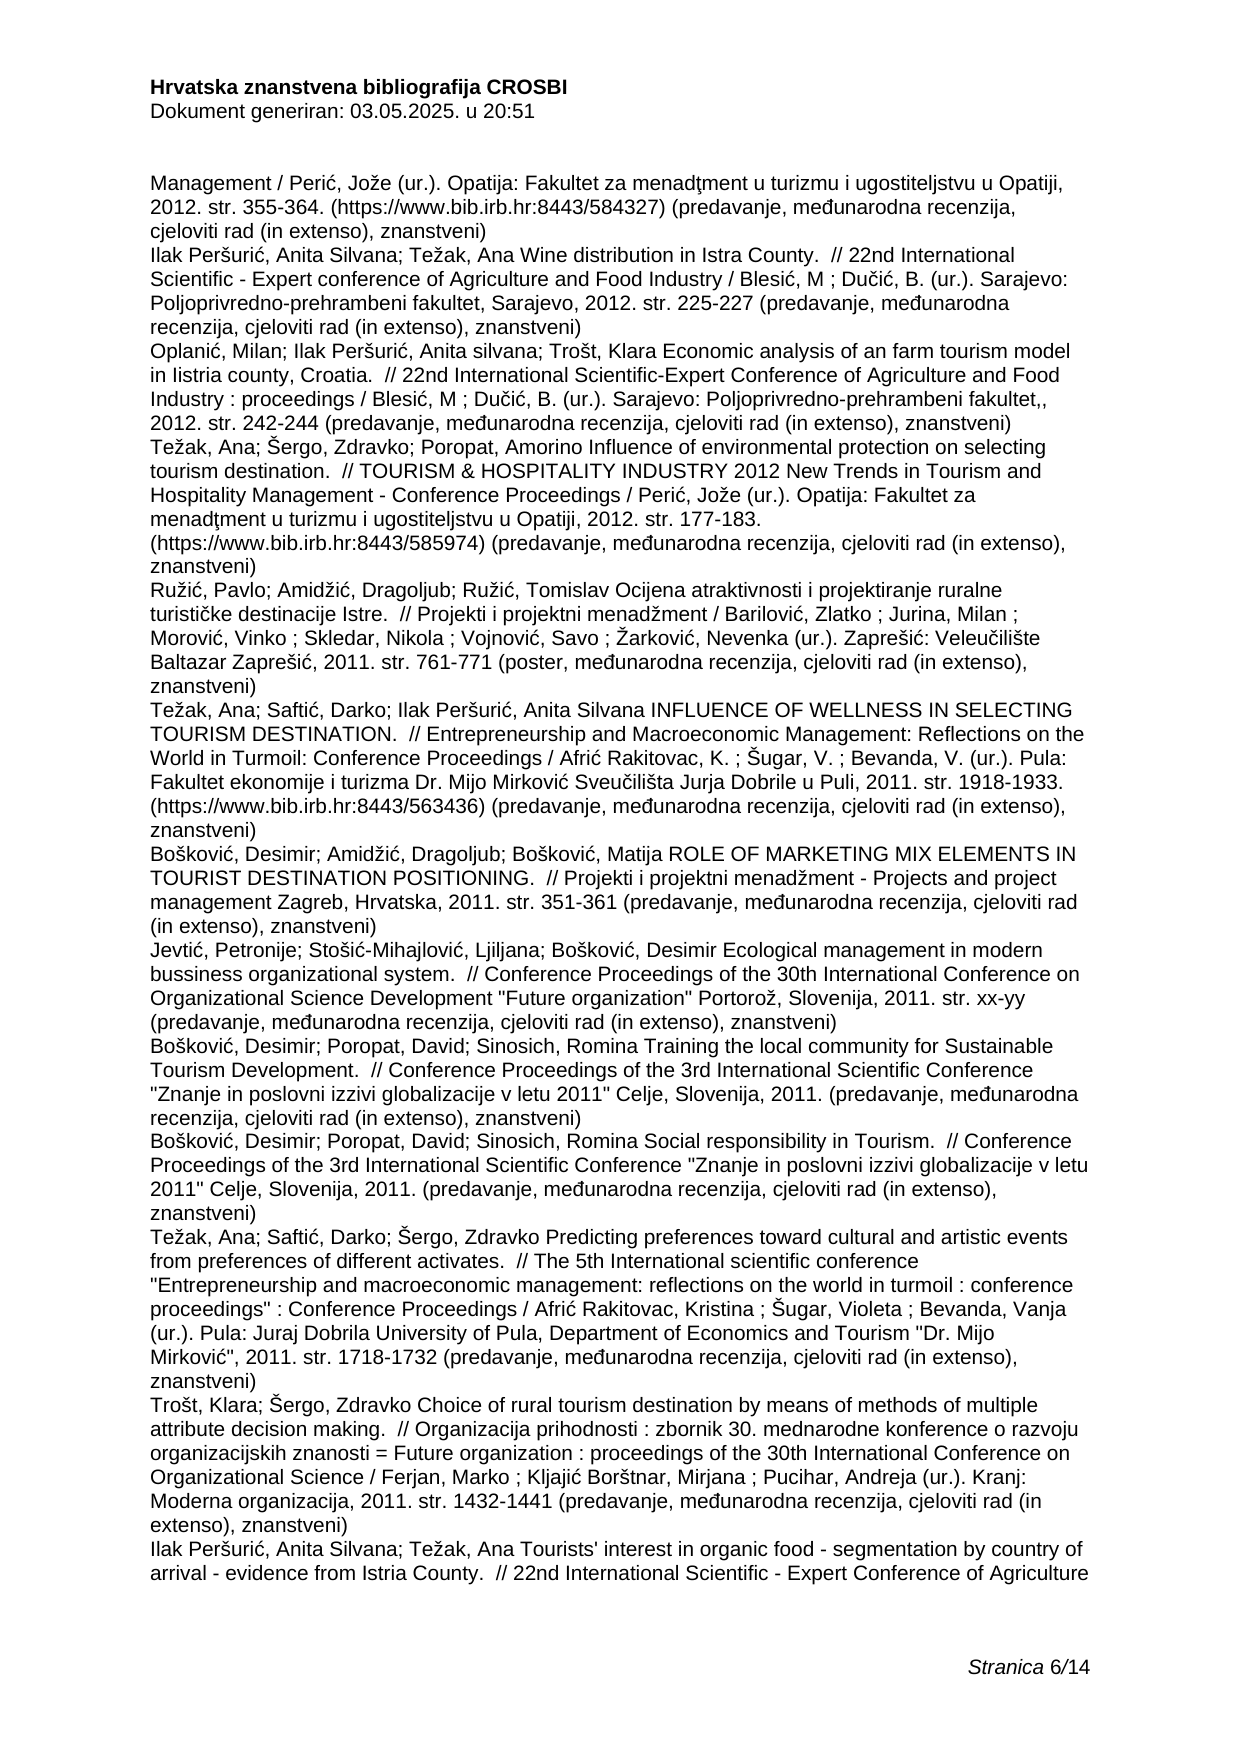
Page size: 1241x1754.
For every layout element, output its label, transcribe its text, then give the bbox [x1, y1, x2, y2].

text Bošković, Desimir; Poropat, David; Sinosich, Romina [150, 1033, 1090, 1129]
text Bošković, Desimir; Amidžić, Dragoljub; Bošković, Matija [150, 842, 1090, 938]
text Težak, Ana; Saftić, Darko; Šergo, Zdravko [150, 1225, 1090, 1393]
text Težak, Ana; Saftić, Darko; Ilak Peršurić, Anita Silvana [150, 698, 1090, 842]
text Bošković, Desimir; Poropat, David; Sinosich, Romina [150, 1129, 1090, 1225]
text Oplanić, Milan; Ilak Peršurić, Anita silvana; Trošt, Klara [150, 339, 1090, 434]
text Jevtić, Petronije; Stošić-Mihajlović, Ljiljana; Bošković, Desimir [150, 938, 1090, 1033]
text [150, 171, 1090, 243]
text Ilak Peršurić, Anita Silvana; Težak, Ana [150, 243, 1090, 339]
text Trošt, Klara; Šergo, Zdravko [150, 1393, 1090, 1537]
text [150, 1537, 1090, 1584]
text Težak, Ana; Šergo, Zdravko; Poropat, Amorino [150, 434, 1090, 578]
text Ružić, Pavlo; Amidžić, Dragoljub; Ružić, Tomislav [150, 578, 1090, 698]
